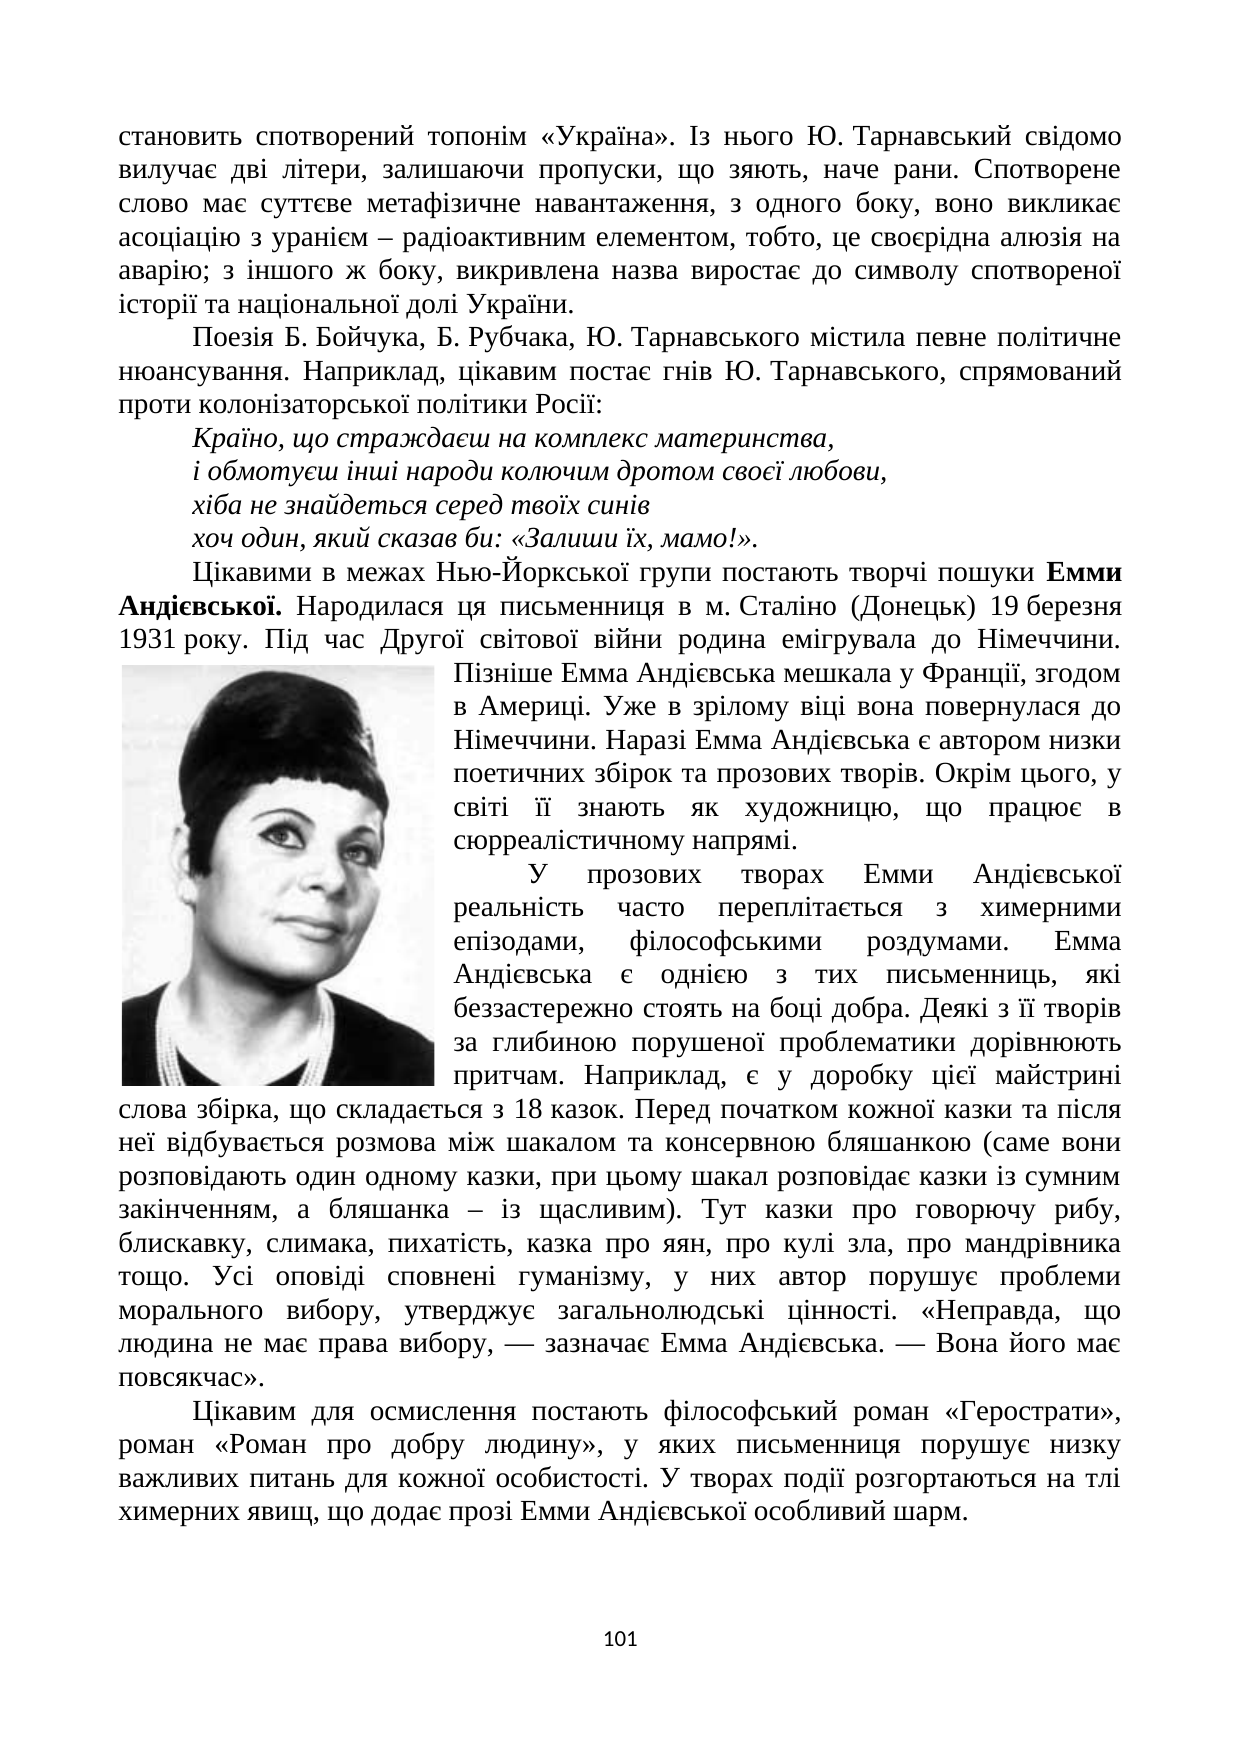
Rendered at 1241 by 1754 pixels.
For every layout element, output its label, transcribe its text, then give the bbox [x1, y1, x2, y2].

text хоч один, який сказав би: «Залиши їх, мамо!». [118, 521, 1122, 554]
text Країно, що страждаєш на комплекс материнства, [118, 420, 1122, 453]
picture [121, 665, 435, 1086]
text Поезія Б. Бойчука, Б. Рубчака, Ю. Тарнавського містила певне політичне нюансування. Наприклад, цікавим постає гнів Ю. Тарнавського, спрямований проти колонізаторської політики Росії: [118, 319, 1122, 420]
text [118, 118, 1122, 319]
text У прозових творах Емми Андієвської реальність часто переплітається з химерними епізодами, філософськими роздумами. Емма Андієвська є однією з тих письменниць, які беззастережно стоять на боці добра. Деякі з її творів за глибиною порушеної проблематики дорівнюють притчам. Наприклад, є у доробку цієї майстрині слова збірка, що складається з 18 казок. Перед початком кожної казки та після неї відбувається розмова між шакалом та консервною бляшанкою (саме вони розповідають один одному казки, при цьому шакал розповідає казки із сумним закінченням, а бляшанка – із щасливим). Тут казки про говорючу рибу, блискавку, слимака, пихатість, казка про яян, про кулі зла, про мандрівника тощо. Усі оповіді сповнені гуманізму, у них автор порушує проблеми морального вибору, утверджує загальнолюдські цінності. «Неправда, що людина не має права вибору, — зазначає Емма Андієвська. — Вона його має повсякчас». [118, 856, 1122, 1393]
text хіба не знайдеться серед твоїх синів [118, 487, 1122, 521]
text і обмотуєш інші народи колючим дротом своєї любови, [118, 453, 1122, 487]
text Цікавим для осмислення постають філософський роман «Герострати», роман «Роман про добру людину», у яких письменниця порушує низку важливих питань для кожної особистості. У творах події розгортаються на тлі химерних явищ, що додає прозі Емми Андієвської особливий шарм. [118, 1393, 1122, 1527]
text Цікавими в межах Нью-Йоркської групи постають творчі пошуки Емми Андієвської. Народилася ця письменниця в м. Сталіно (Донецьк) 19 березня 1931 року. Під час Другої світової війни родина емігрувала до Німеччини. Пізніше Емма Андієвська мешкала у Франції, згодом в Америці. Уже в зрілому віці вона повернулася до Німеччини. Наразі Емма Андієвська є автором низки поетичних збірок та прозових творів. Окрім цього, у світі її знають як художницю, що працює в сюрреалістичному напрямі. [118, 554, 1122, 856]
